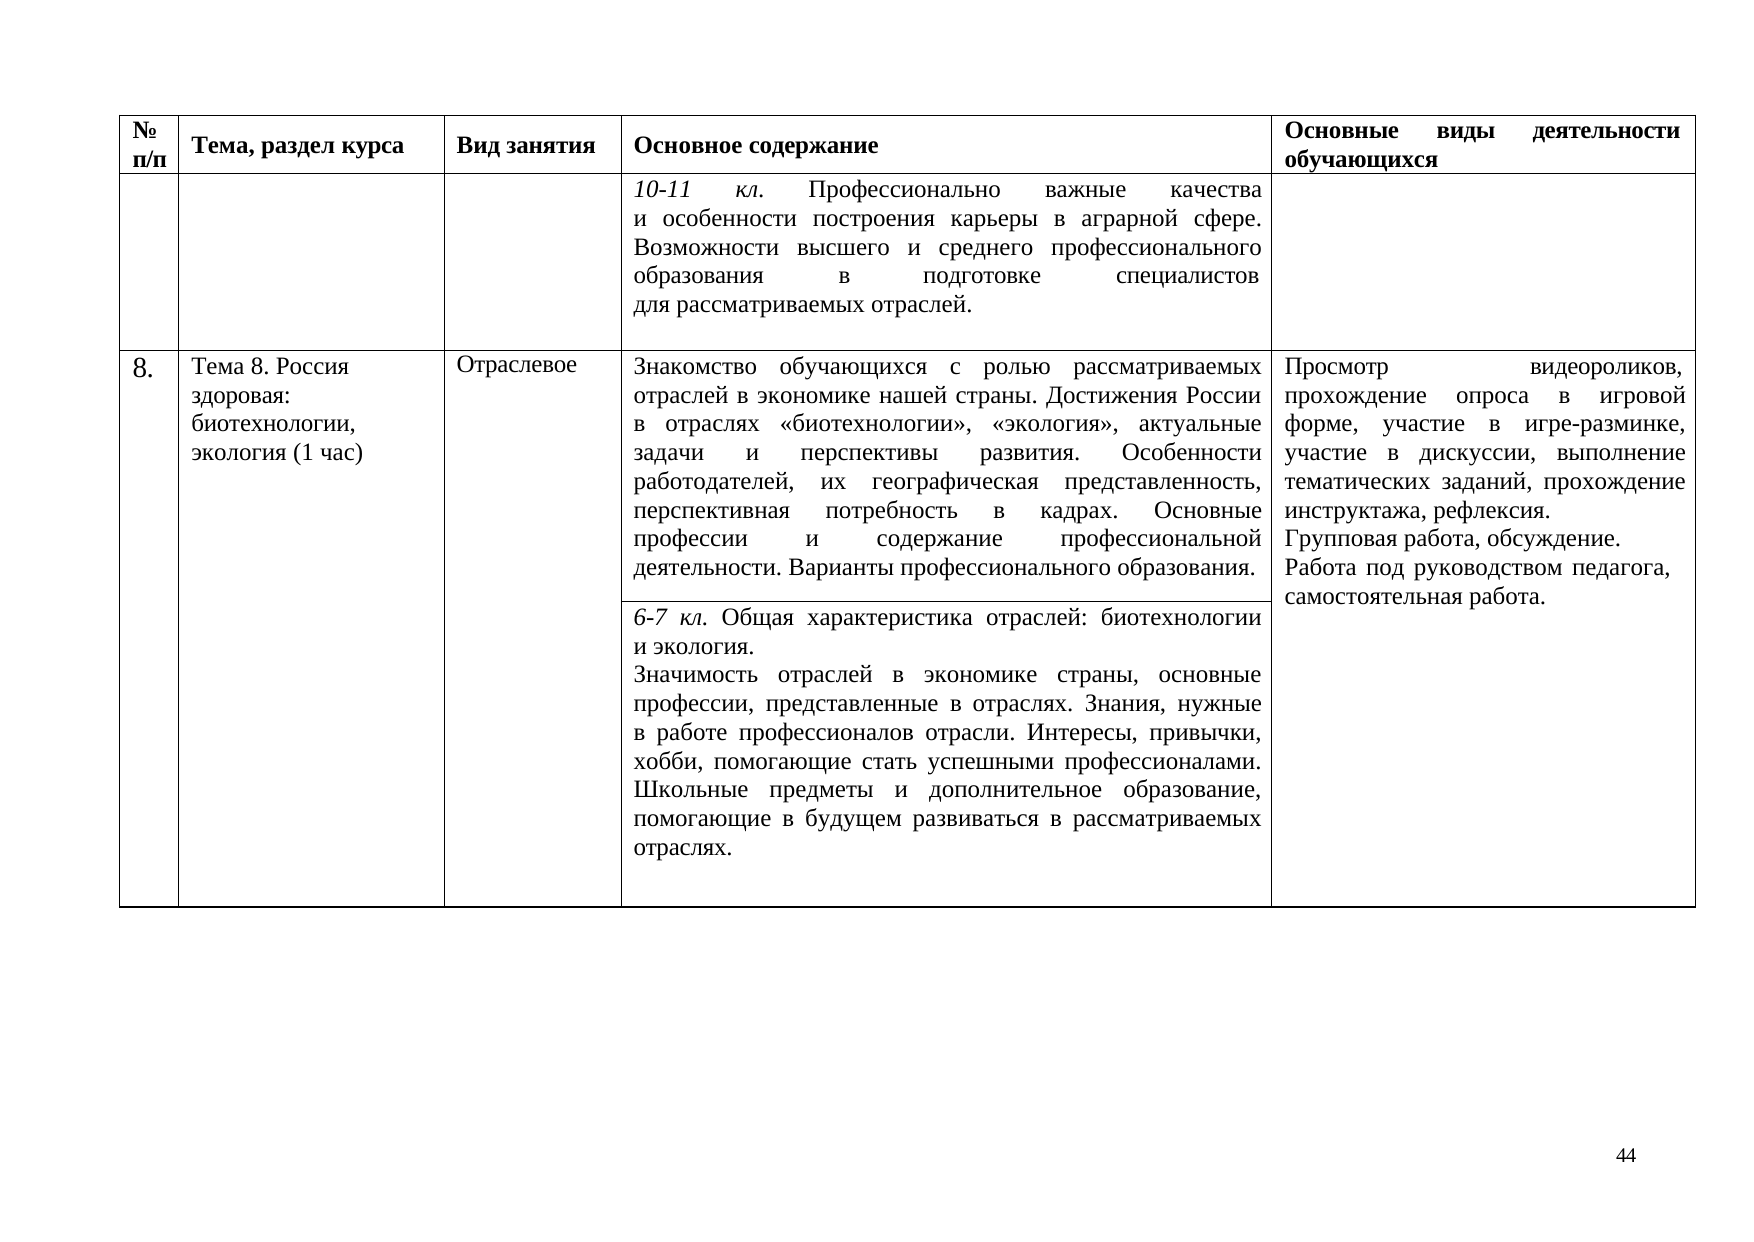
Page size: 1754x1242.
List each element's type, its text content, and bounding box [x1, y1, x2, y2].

table_cell [120, 174, 178, 350]
table_cell [179, 174, 444, 350]
table_cell 10-11 кл. Профессионально важные качества и особенности построения карьеры в аграрной сфере. Возможности высшего и среднего профессионального образования в подготовке специалистов для рассматриваемых отраслей. [622, 174, 1271, 350]
table_cell [1272, 174, 1695, 350]
table_cell [445, 174, 621, 350]
table_cell 8. [120, 351, 178, 906]
table_header Вид занятия [445, 116, 621, 173]
table_cell 6-7 кл. Общая характеристика отраслей: биотехнологии и экология. Значимость отраслей в экономике страны, основные профессии, представленные в отраслях. Знания, нужные в работе профессионалов отрасли. Интересы, привычки, хобби, помогающие стать успешными профессионалами. Школьные предметы и дополнительное образование, помогающие в будущем развиваться в рассматриваемых отраслях. [622, 602, 1271, 906]
table_cell Тема 8. Россия здоровая: биотехнологии, экология (1 час) [179, 351, 444, 906]
table_header Основное содержание [622, 116, 1271, 173]
table_header № п/п [120, 116, 178, 173]
table_header Основные виды деятельности обучающихся [1272, 116, 1695, 173]
table_cell Отраслевое [445, 351, 621, 906]
table_cell Знакомство обучающихся с ролью рассматриваемых отраслей в экономике нашей страны. Достижения России в отраслях «биотехнологии», «экология», актуальные задачи и перспективы развития. Особенности работодателей, их географическая представленность, перспективная потребность в кадрах. Основные профессии и содержание профессиональной деятельности. Варианты профессионального образования. [622, 351, 1271, 601]
table_header Тема, раздел курса [179, 116, 444, 173]
